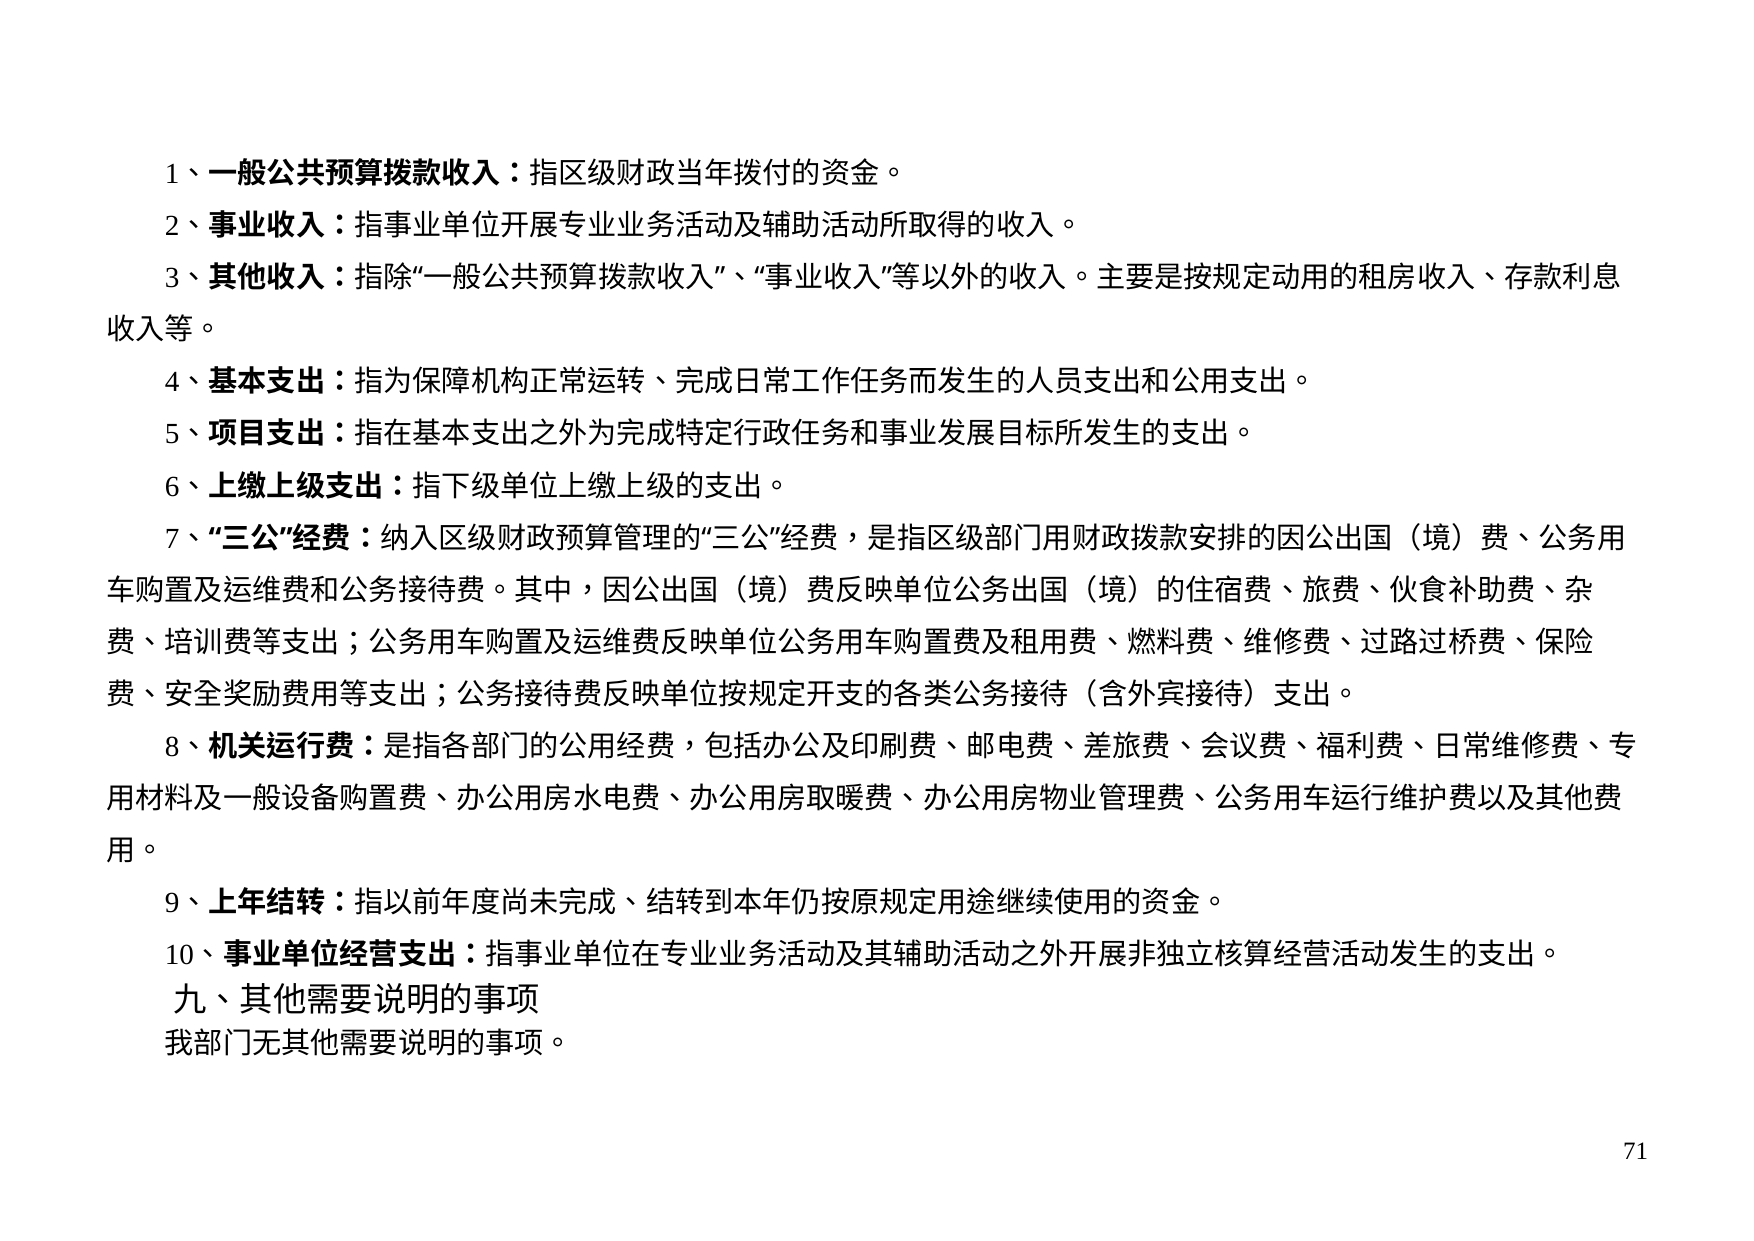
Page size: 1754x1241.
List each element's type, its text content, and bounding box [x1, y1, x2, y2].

text 3、其他收入：指除“一般公共预算拨款收入”、“事业收入”等以外的收入。主要是按规定动用的租房收入、存款利息收入等。 [106, 246, 1648, 350]
text 4、基本支出：指为保障机构正常运转、完成日常工作任务而发生的人员支出和公用支出。 [106, 350, 1648, 402]
text 8、机关运行费：是指各部门的公用经费，包括办公及印刷费、邮电费、差旅费、会议费、福利费、日常维修费、专用材料及一般设备购置费、办公用房水电费、办公用房取暖费、办公用房物业管理费、公务用车运行维护费以及其他费用。 [106, 715, 1648, 871]
text 1、一般公共预算拨款收入：指区级财政当年拨付的资金。 [106, 142, 1648, 194]
text 9、上年结转：指以前年度尚未完成、结转到本年仍按原规定用途继续使用的资金。 [106, 871, 1648, 923]
text 10、事业单位经营支出：指事业单位在专业业务活动及其辅助活动之外开展非独立核算经营活动发生的支出。 [106, 923, 1648, 975]
text 7、“三公”经费：纳入区级财政预算管理的“三公”经费，是指区级部门用财政拨款安排的因公出国（境）费、公务用车购置及运维费和公务接待费。其中，因公出国（境）费反映单位公务出国（境）的住宿费、旅费、伙食补助费、杂费、培训费等支出；公务用车购置及运维费反映单位公务用车购置费及租用费、燃料费、维修费、过路过桥费、保险费、安全奖励费用等支出；公务接待费反映单位按规定开支的各类公务接待（含外宾接待）支出。 [106, 506, 1648, 715]
text 5、项目支出：指在基本支出之外为完成特定行政任务和事业发展目标所发生的支出。 [106, 402, 1648, 454]
text 2、事业收入：指事业单位开展专业业务活动及辅助活动所取得的收入。 [106, 194, 1648, 246]
text 九、其他需要说明的事项 [106, 976, 1648, 1022]
text 我部门无其他需要说明的事项。 [106, 1023, 1648, 1062]
text 6、上缴上级支出：指下级单位上缴上级的支出。 [106, 454, 1648, 506]
